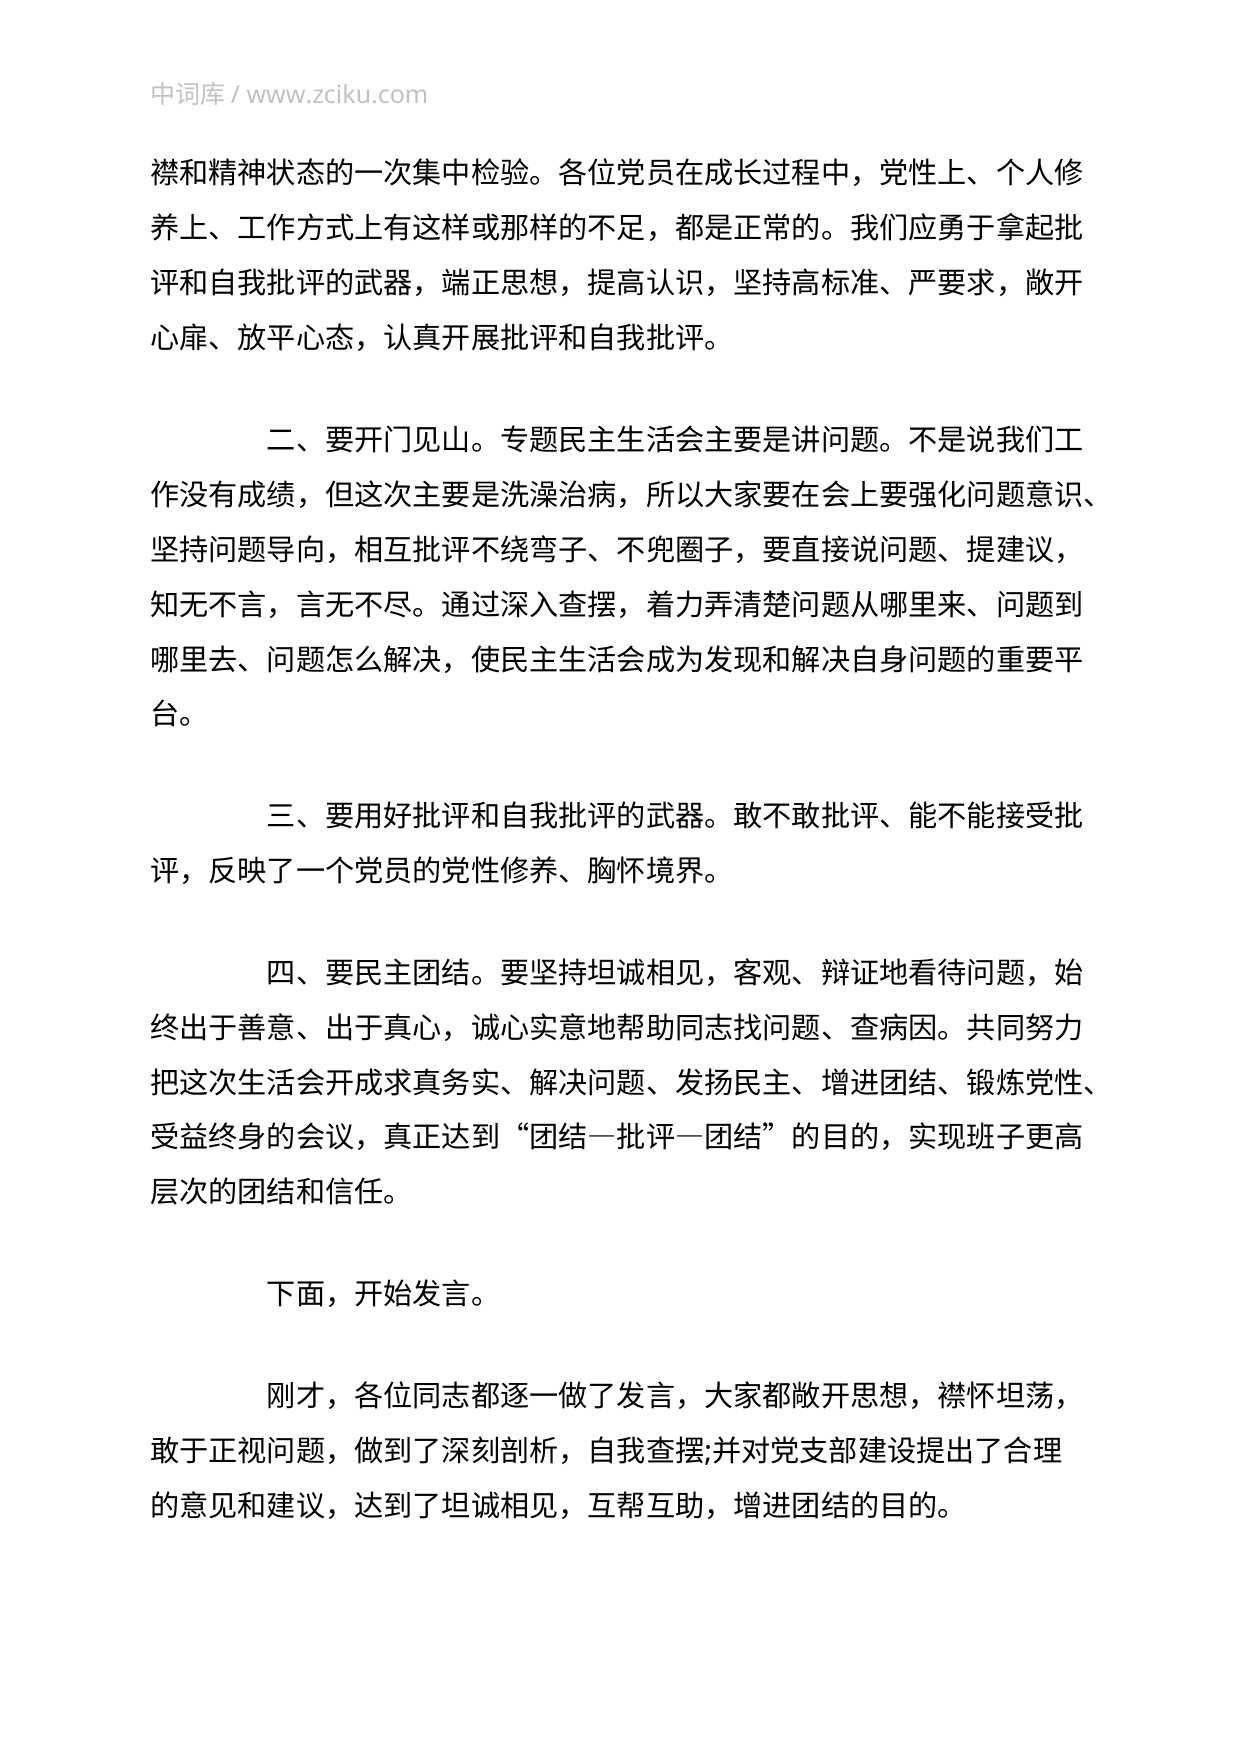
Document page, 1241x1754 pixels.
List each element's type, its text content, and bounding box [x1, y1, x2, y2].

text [150, 150, 1090, 357]
text 刚才，各位同志都逐一做了发言，大家都敞开思想，襟怀坦荡，敢于正视问题，做到了深刻剖析，自我查摆;并对党支部建设提出了合理的意见和建议，达到了坦诚相见，互帮互助，增进团结的目的。 [150, 1372, 1090, 1525]
text 二、要开门见山。专题民主生活会主要是讲问题。不是说我们工作没有成绩，但这次主要是洗澡治病，所以大家要在会上要强化问题意识、坚持问题导向，相互批评不绕弯子、不兜圈子，要直接说问题、提建议，知无不言，言无不尽。通过深入查摆，着力弄清楚问题从哪里来、问题到哪里去、问题怎么解决，使民主生活会成为发现和解决自身问题的重要平台。 [150, 416, 1090, 733]
text 三、要用好批评和自我批评的武器。敢不敢批评、能不能接受批评，反映了一个党员的党性修养、胸怀境界。 [150, 793, 1090, 890]
text 四、要民主团结。要坚持坦诚相见，客观、辩证地看待问题，始终出于善意、出于真心，诚心实意地帮助同志找问题、查病因。共同努力把这次生活会开成求真务实、解决问题、发扬民主、增进团结、锻炼党性、受益终身的会议，真正达到“团结―批评―团结”的目的，实现班子更高层次的团结和信任。 [150, 949, 1090, 1211]
text 下面，开始发言。 [150, 1271, 1090, 1313]
